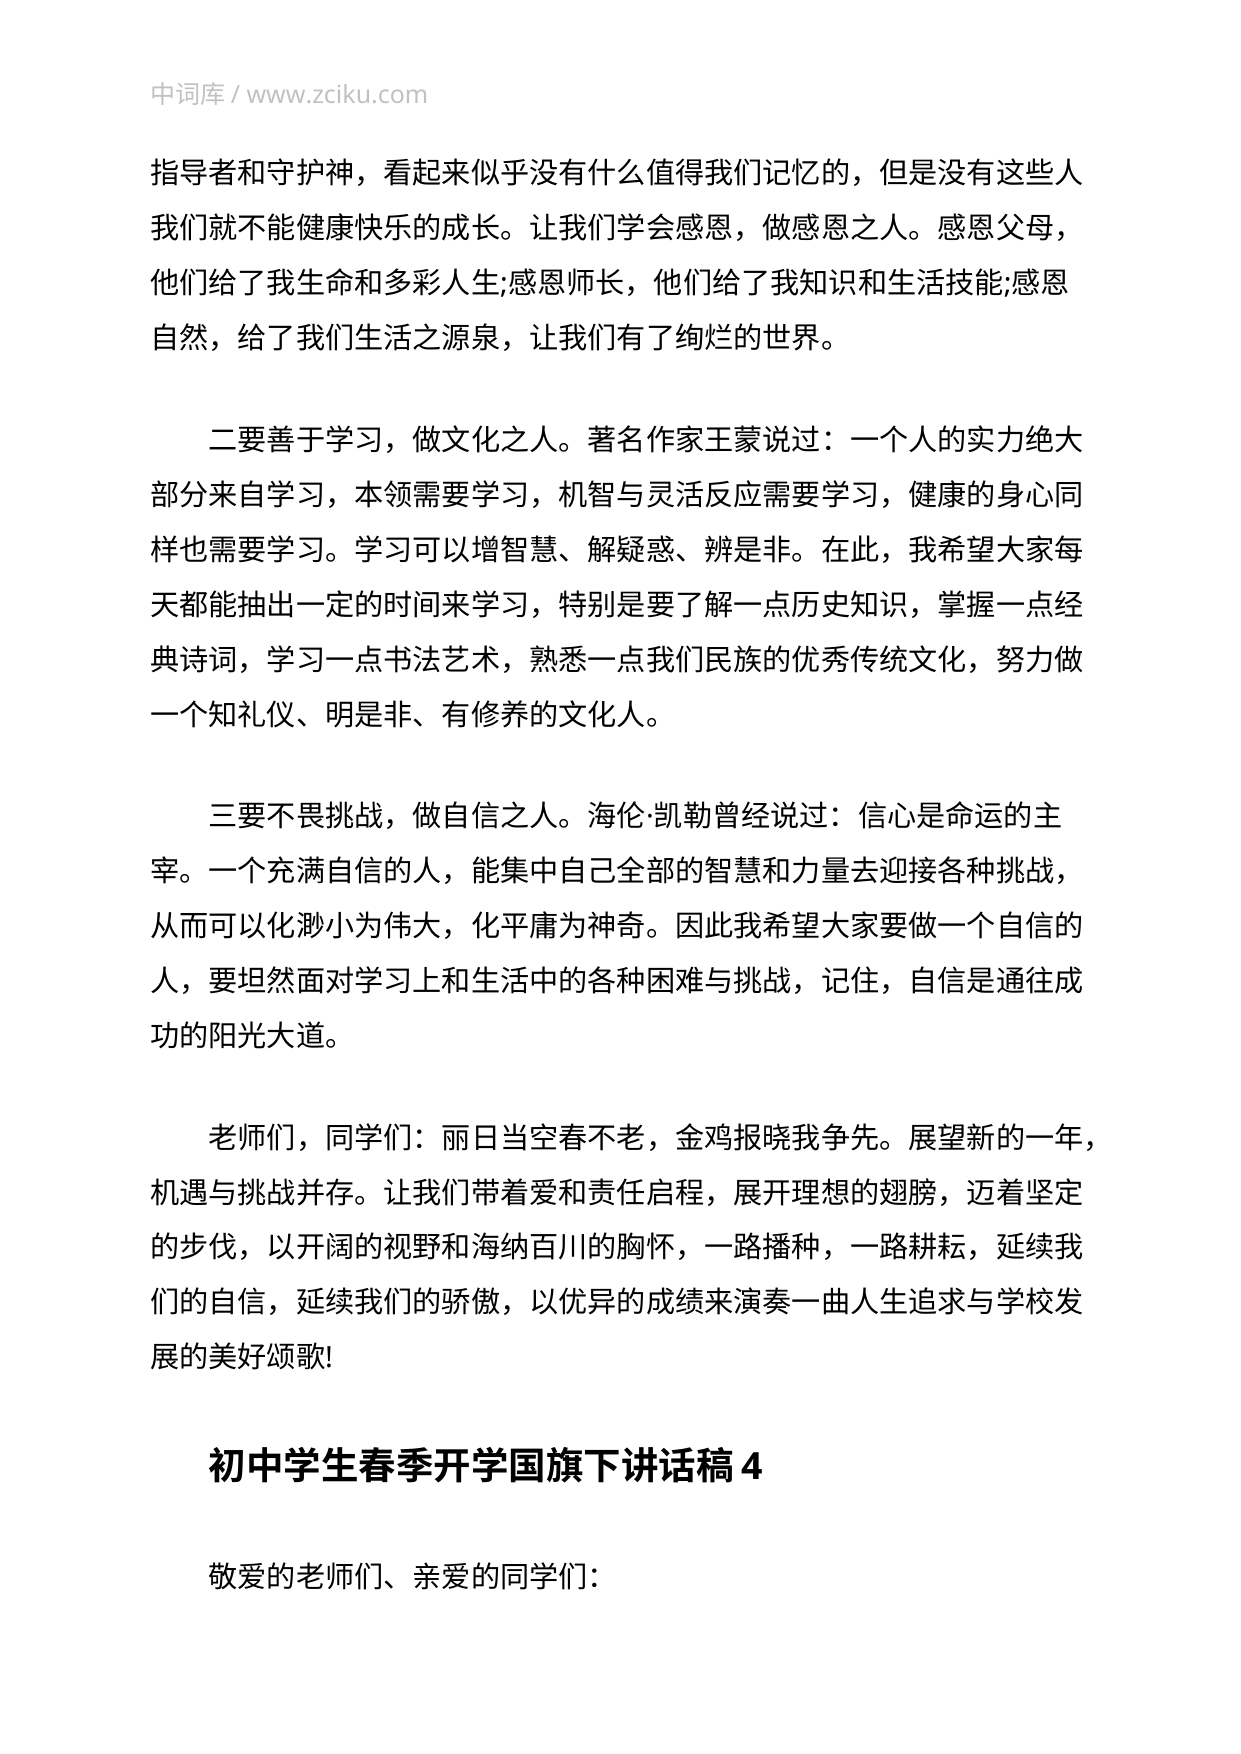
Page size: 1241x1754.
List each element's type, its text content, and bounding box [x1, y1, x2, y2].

text 老师们，同学们：丽日当空春不老，金鸡报晓我争先。展望新的一年，机遇与挑战并存。让我们带着爱和责任启程，展开理想的翅膀，迈着坚定的步伐，以开阔的视野和海纳百川的胸怀，一路播种，一路耕耘，延续我们的自信，延续我们的骄傲，以优异的成绩来演奏一曲人生追求与学校发展的美好颂歌! [150, 1114, 1090, 1376]
text 敬爱的老师们、亲爱的同学们： [150, 1553, 1090, 1596]
text 初中学生春季开学国旗下讲话稿4 [150, 1436, 1090, 1490]
text 三要不畏挑战，做自信之人。海伦·凯勒曾经说过：信心是命运的主宰。一个充满自信的人，能集中自己全部的智慧和力量去迎接各种挑战，从而可以化渺小为伟大，化平庸为神奇。因此我希望大家要做一个自信的人，要坦然面对学习上和生活中的各种困难与挑战，记住，自信是通往成功的阳光大道。 [150, 793, 1090, 1055]
text 二要善于学习，做文化之人。著名作家王蒙说过：一个人的实力绝大部分来自学习，本领需要学习，机智与灵活反应需要学习，健康的身心同样也需要学习。学习可以增智慧、解疑惑、辨是非。在此，我希望大家每天都能抽出一定的时间来学习，特别是要了解一点历史知识，掌握一点经典诗词，学习一点书法艺术，熟悉一点我们民族的优秀传统文化，努力做一个知礼仪、明是非、有修养的文化人。 [150, 417, 1090, 733]
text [150, 150, 1090, 357]
